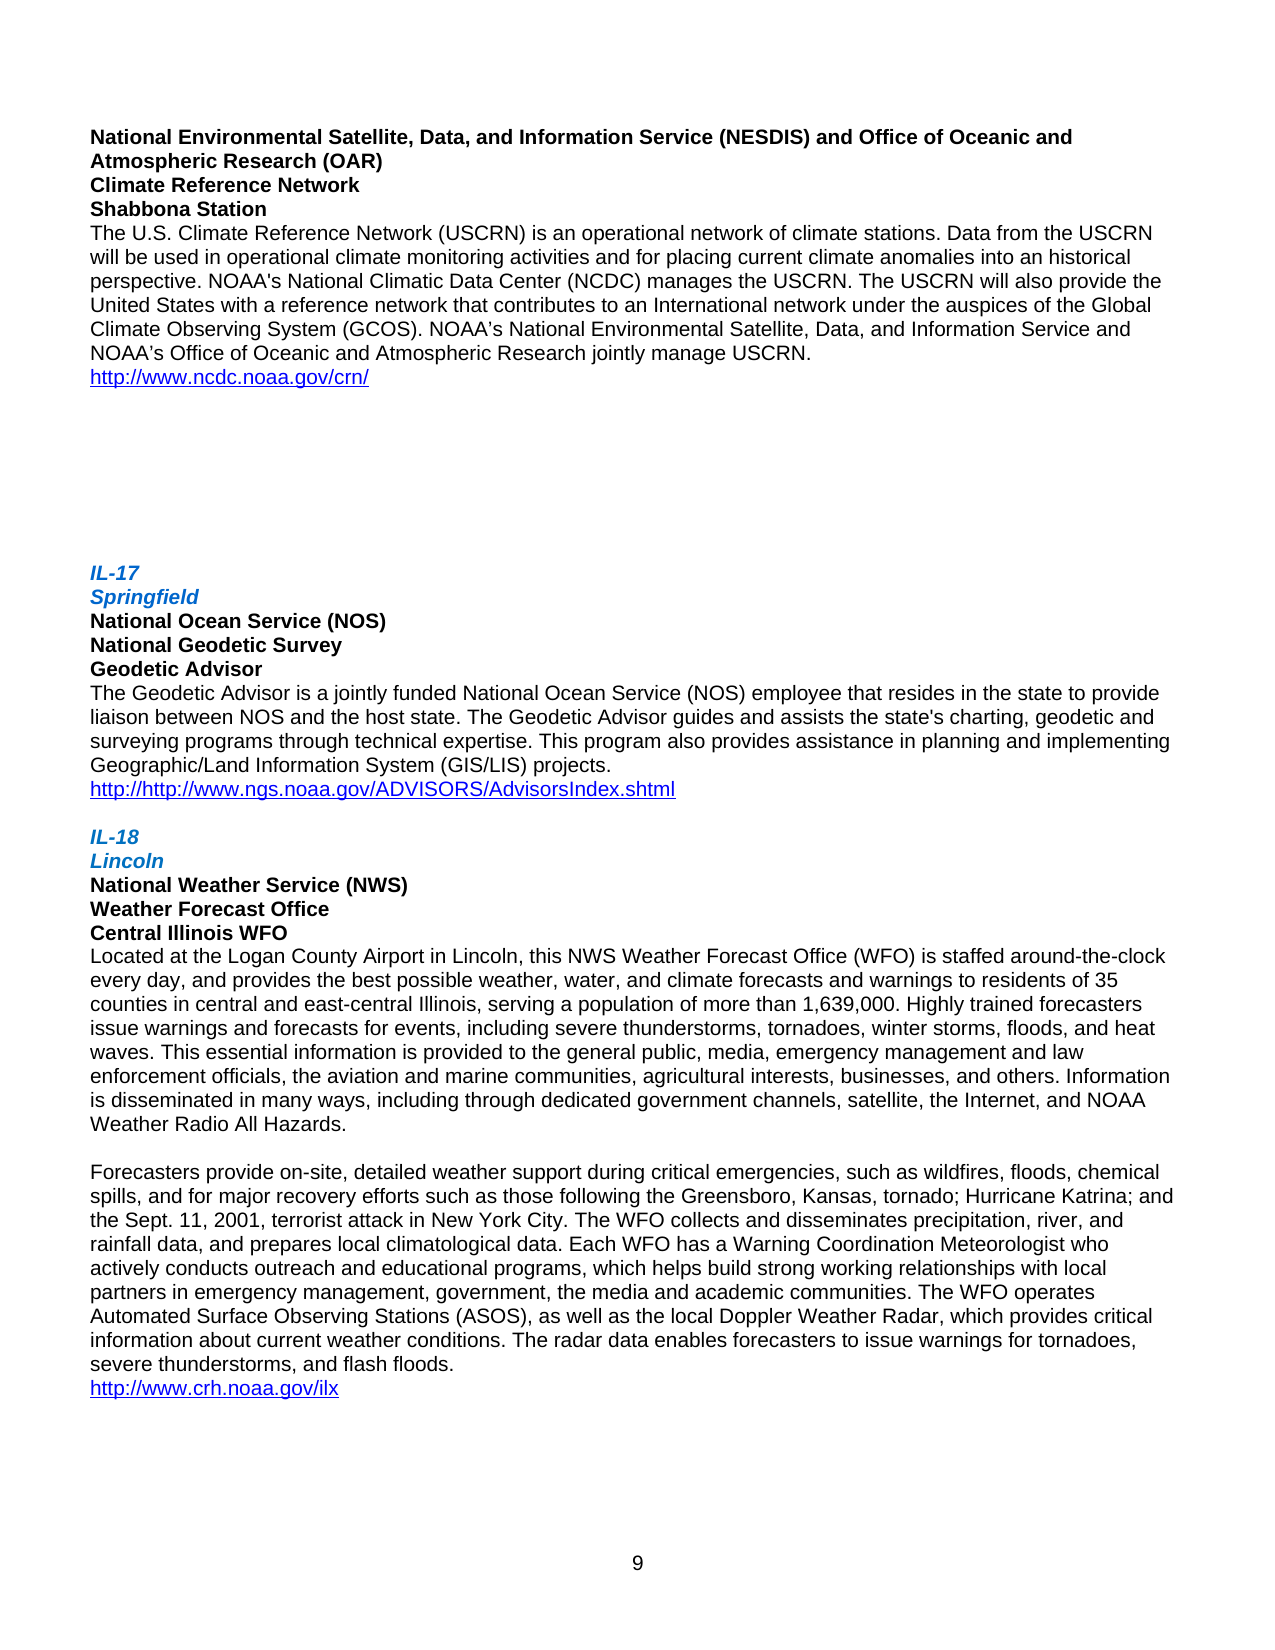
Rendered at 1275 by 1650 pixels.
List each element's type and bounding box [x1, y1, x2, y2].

table_cell [75, 104, 1200, 1534]
